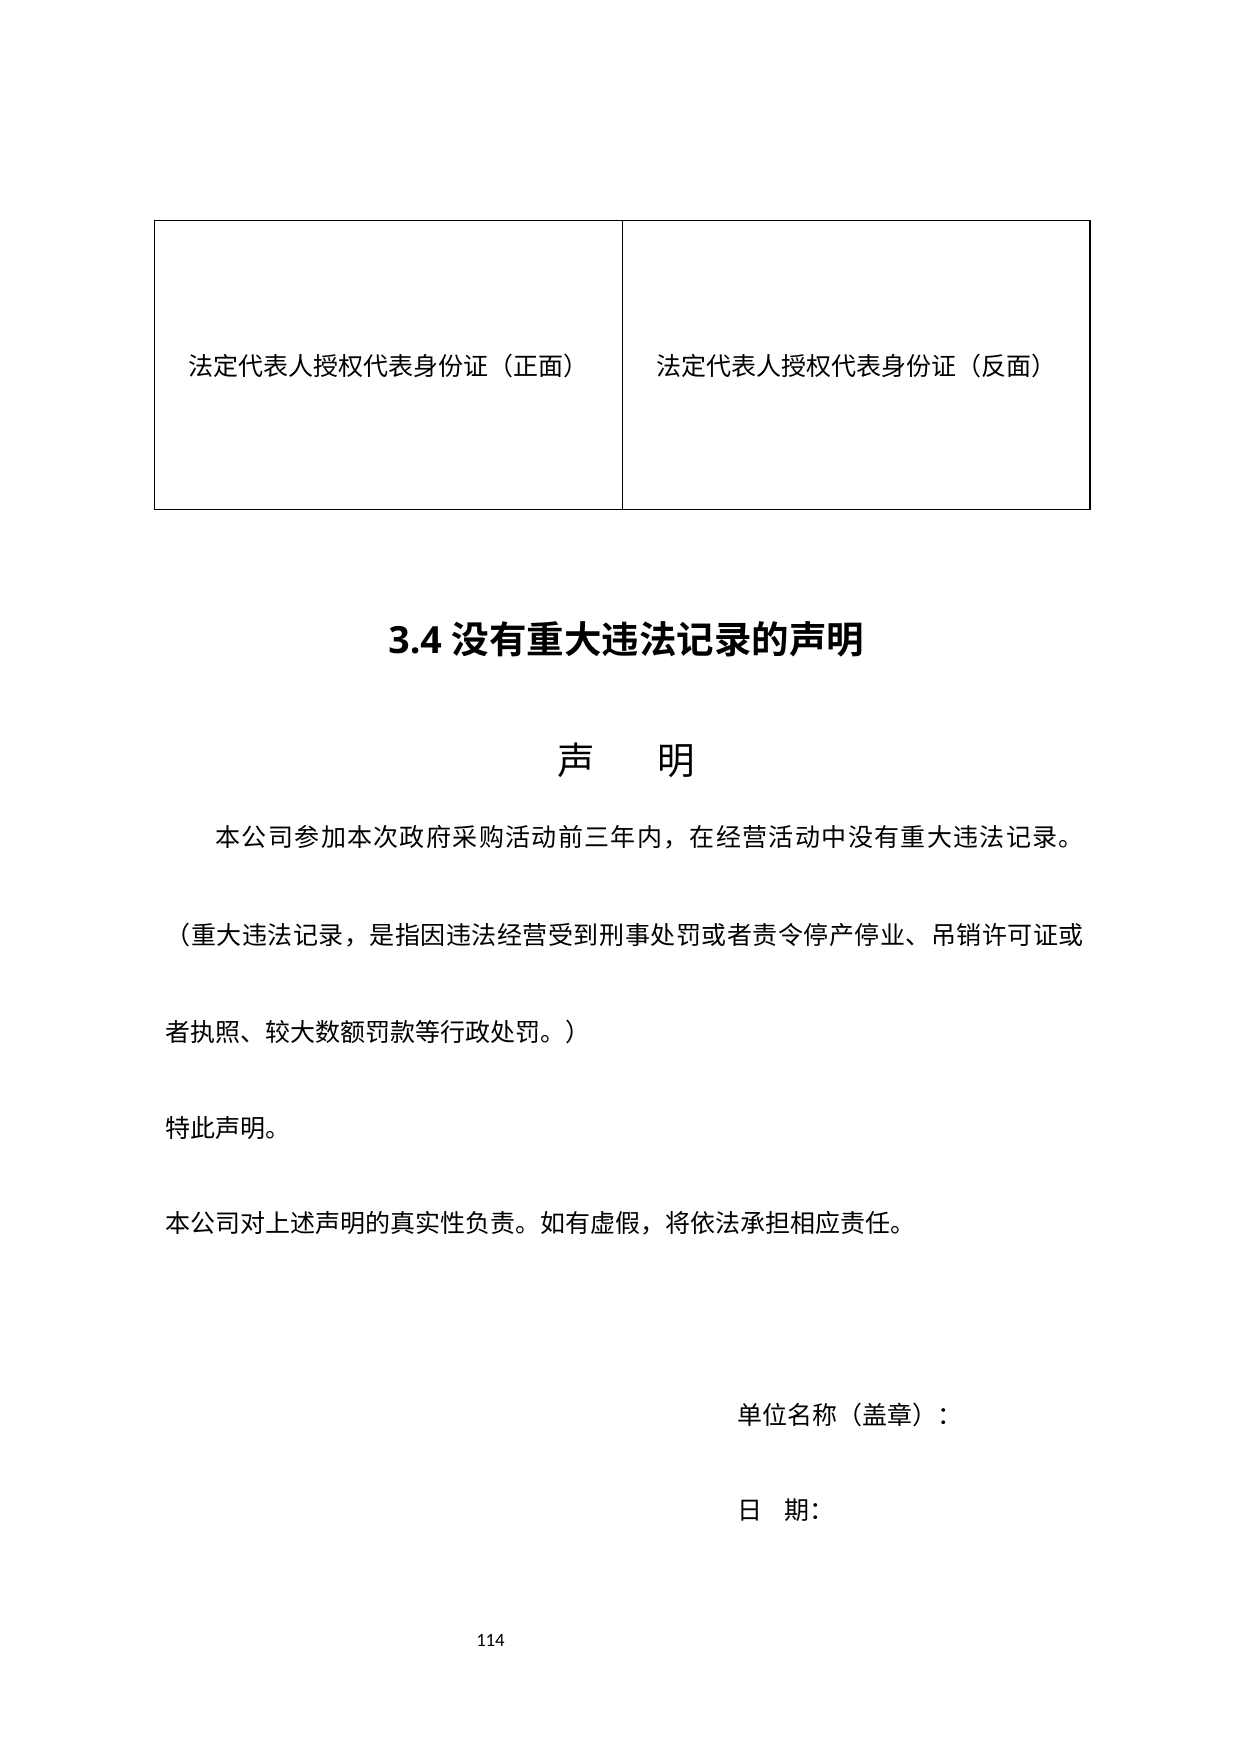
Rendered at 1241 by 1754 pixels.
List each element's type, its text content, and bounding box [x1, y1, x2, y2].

table_cell 法定代表人授权代表身份证（正面） [155, 221, 622, 509]
text 单位名称（盖章）： [165, 1381, 1043, 1446]
text 声 明 [165, 726, 1087, 791]
text 本公司参加本次政府采购活动前三年内，在经营活动中没有重大违法记录。（重大违法记录，是指因违法经营受到刑事处罚或者责令停产停业、吊销许可证或者执照、较大数额罚款等行政处罚。） [165, 803, 1087, 1063]
text 3.4 没有重大违法记录的声明 [165, 604, 1087, 669]
table_cell 法定代表人授权代表身份证（反面） [623, 221, 1089, 509]
text 特此声明。 [165, 1094, 1087, 1159]
text 本公司对上述声明的真实性负责。如有虚假，将依法承担相应责任。 [165, 1189, 1087, 1254]
text 日 期： [165, 1476, 1043, 1541]
